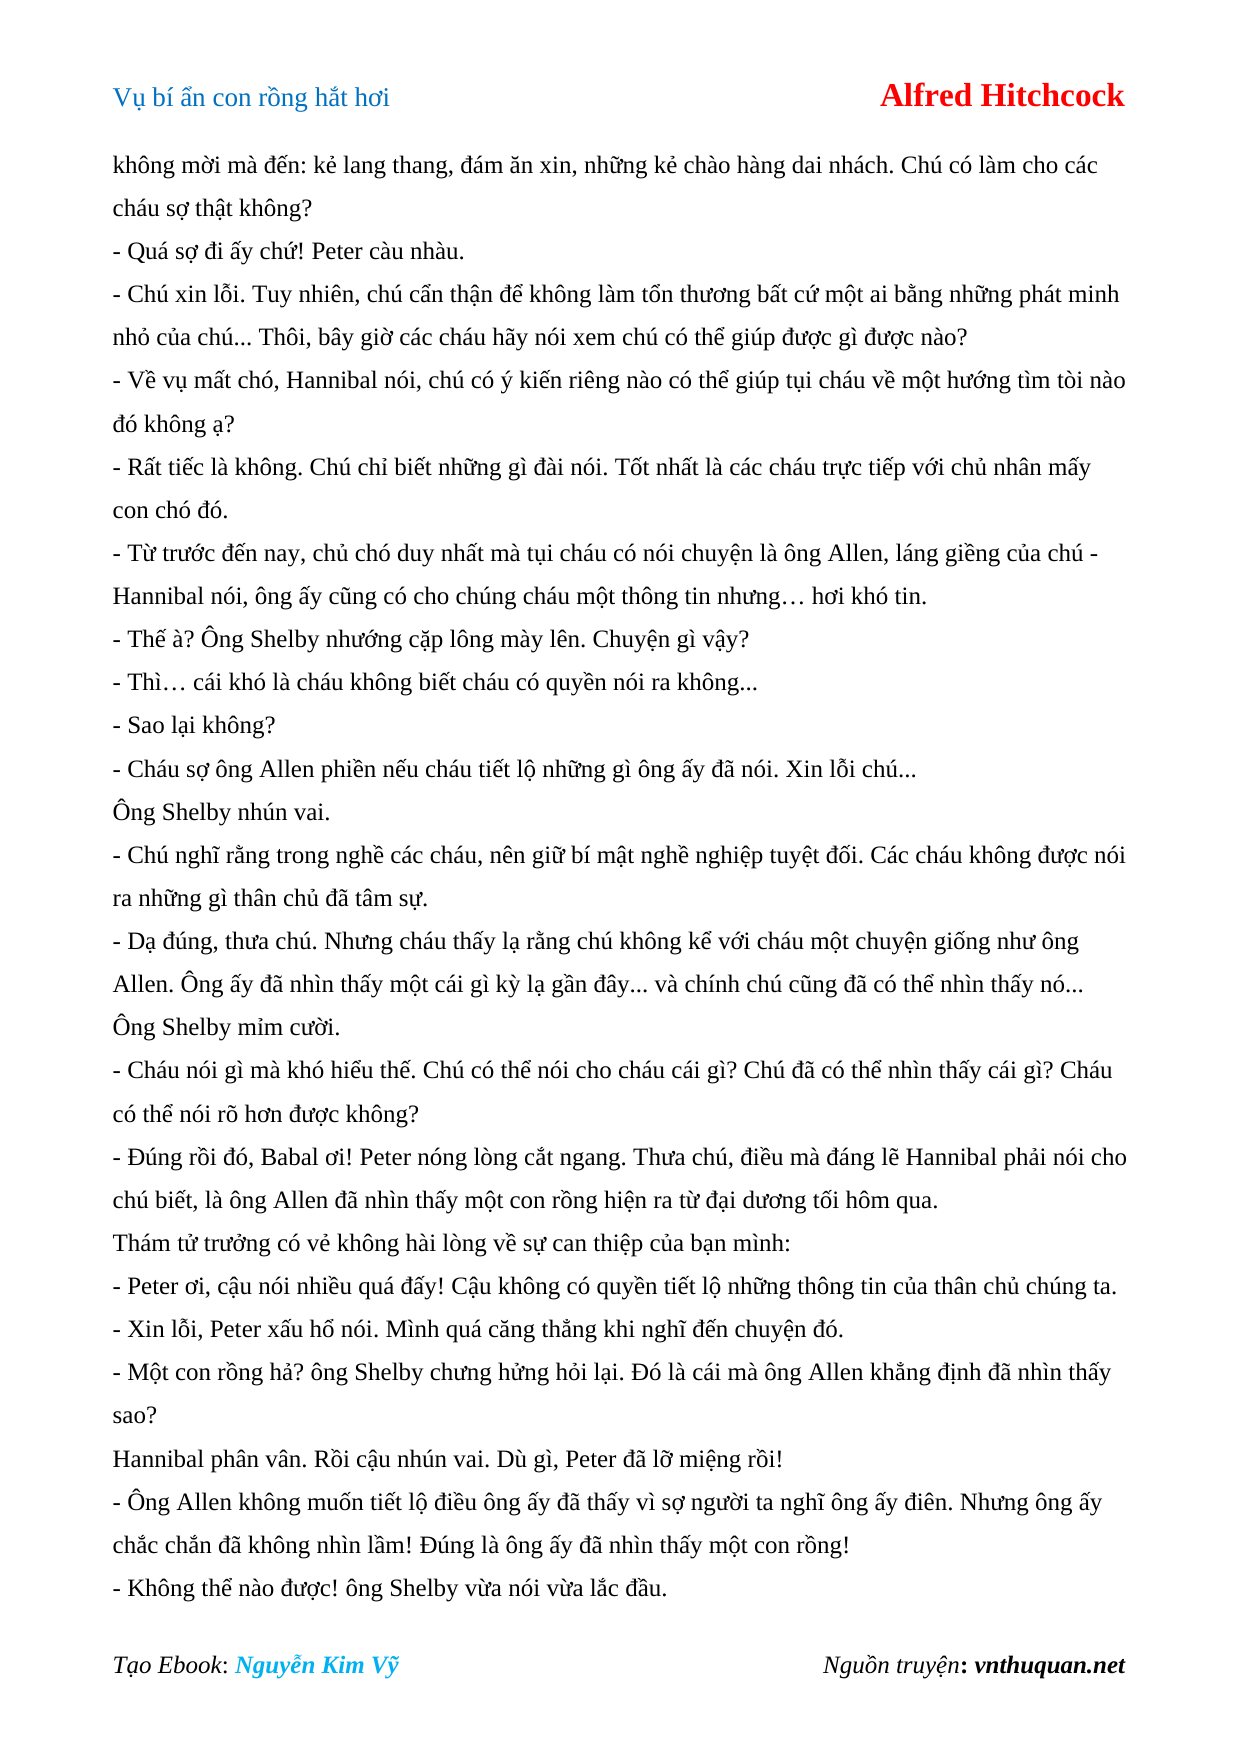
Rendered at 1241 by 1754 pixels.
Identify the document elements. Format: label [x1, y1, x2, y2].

text [112, 150, 1128, 1602]
